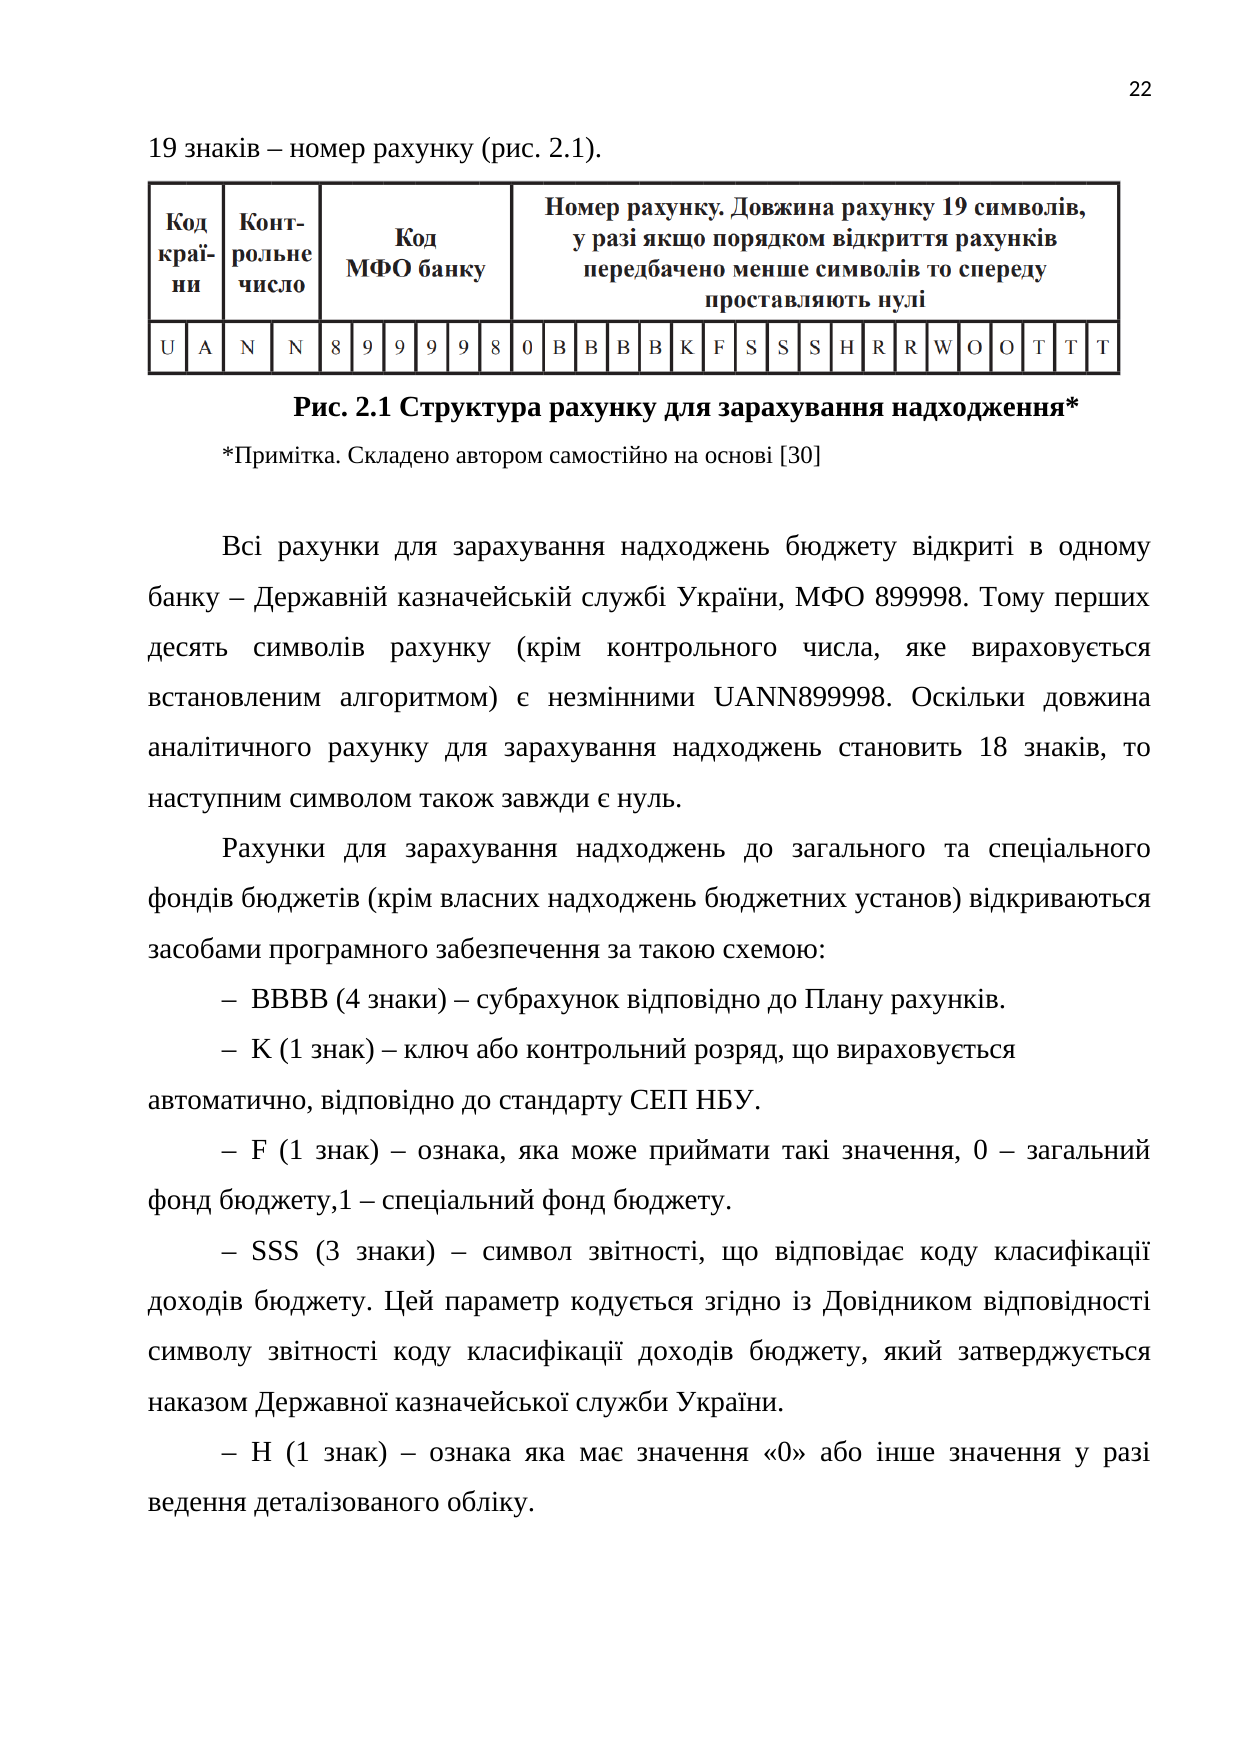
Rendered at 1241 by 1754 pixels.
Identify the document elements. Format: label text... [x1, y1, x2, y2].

text – SSS (3 знаки) – символ звітності, що відповідає коду класифікації доходів бюджету. Цей параметр кодується згідно із Довідником відповідності символу звітності коду класифікації доходів бюджету, який затверджується наказом Державної казначейської служби України. [148, 1233, 1152, 1417]
text *Примітка. Складено автором самостійно на основі [30] [148, 440, 1152, 468]
text – H (1 знак) – ознака яка має значення «0» або інше значення у разі ведення деталізованого обліку. [148, 1434, 1152, 1518]
text – BBBB (4 знаки) – субрахунок відповідно до Плану рахунків. [148, 981, 1152, 1015]
text – F (1 знак) – ознака, яка може приймати такі значення, 0 – загальний фонд бюджету,1 – спеціальний фонд бюджету. [148, 1132, 1152, 1216]
picture [147, 180, 1121, 376]
text Рис. 2.1 Структура рахунку для зарахування надходження* [148, 389, 1152, 423]
text автоматично, відповідно до стандарту СЕП НБУ. [148, 1082, 1152, 1115]
text Рахунки для зарахування надходжень до загального та спеціального фондів бюджетів (крім власних надходжень бюджетних установ) відкриваються засобами програмного забезпечення за такою схемою: [148, 830, 1152, 964]
text – K (1 знак) – ключ або контрольний розряд, що вираховується [148, 1031, 1152, 1065]
text Всі рахунки для зарахування надходжень бюджету відкриті в одному банку – Державній казначейській службі України, МФО 899998. Тому перших десять символів рахунку (крім контрольного числа, яке вираховується встановленим алгоритмом) є незмінними UANN899998. Оскільки довжина аналітичного рахунку для зарахування надходжень становить 18 знаків, то наступним символом також завжди є нуль. [148, 528, 1152, 813]
text 19 знаків – номер рахунку (рис. 2.1). [148, 130, 1152, 163]
